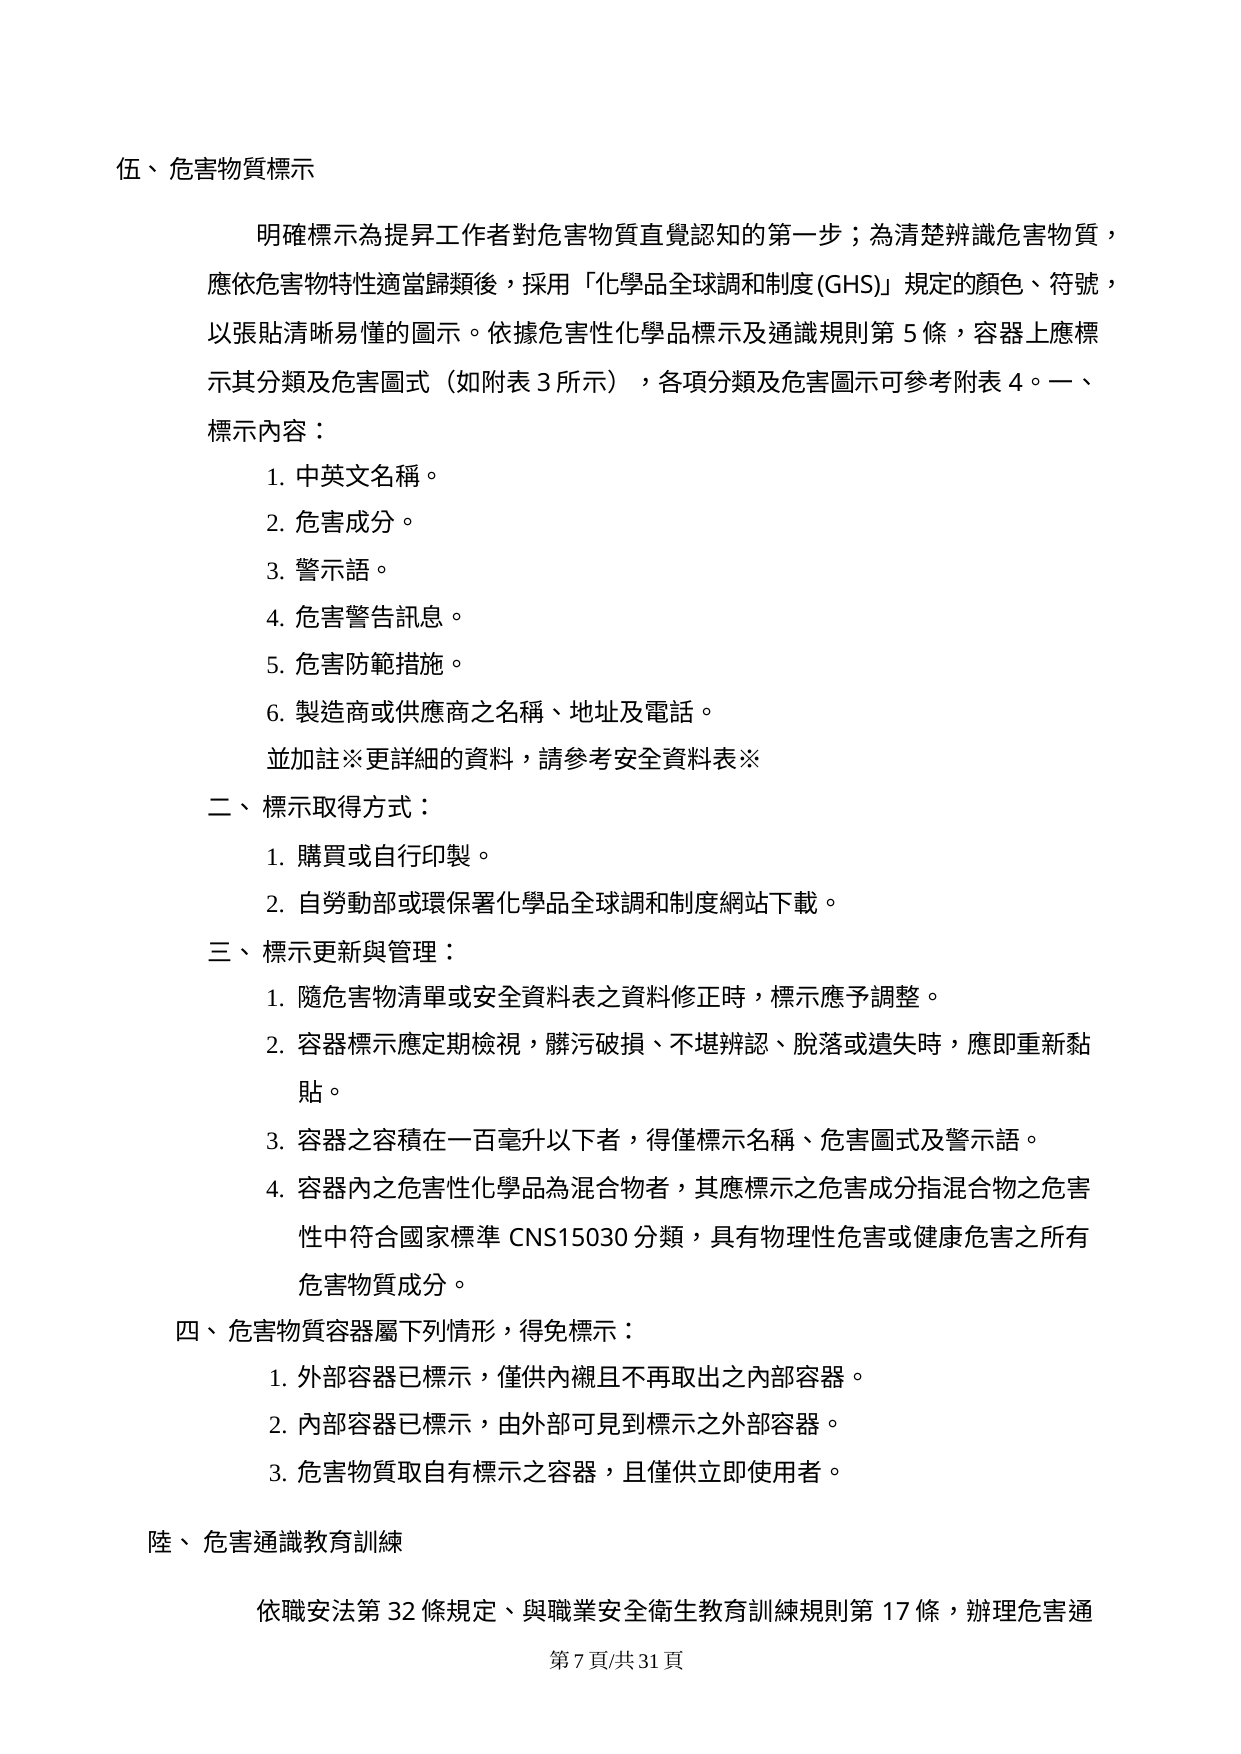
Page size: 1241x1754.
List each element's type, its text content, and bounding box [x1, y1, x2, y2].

list 隨危害物清單或安全資料表之資料修正時，標示應予調整。 [266, 981, 1107, 1013]
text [207, 1592, 1093, 1628]
list 警示語。 [266, 550, 1107, 586]
text 並加註※更詳細的資料，請參考安全資料表※二、 標示取得方式： [207, 739, 766, 824]
list 內部容器已標示，由外部可見到標示之外部容器。 [268, 1405, 1107, 1441]
list 製造商或供應商之名稱、地址及電話。 [266, 692, 1107, 728]
list 危害物質取自有標示之容器，且僅供立即使用者。陸、 危害通識教育訓練 [148, 1452, 848, 1558]
list 容器標示應定期檢視，髒污破損、不堪辨認、脫落或遺失時，應即重新黏貼。 [266, 1024, 1093, 1108]
list 自勞動部或環保署化學品全球調和制度網站下載。三、 標示更新與管理： [207, 883, 848, 968]
list 危害成分。 [266, 503, 1107, 539]
list 容器之容積在一百毫升以下者，得僅標示名稱、危害圖式及警示語。 [266, 1121, 1107, 1157]
list 危害警告訊息。 [266, 597, 1107, 634]
list 購買或自行印製。 [266, 836, 1107, 872]
text 四、 危害物質容器屬下列情形，得免標示： [175, 1315, 1107, 1346]
list 危害防範措施。 [266, 645, 1107, 681]
text 明確標示為提昇工作者對危害物質直覺認知的第一步；為清楚辨識危害物質，應依危害物特性適當歸類後，採用「化學品全球調和制度(GHS)」規定的顏色、符號，以張貼清晰易懂的圖示。依據危害性化學品標示及通識規則第 5條，容器上應標示其分類及危害圖式（如附表 3所示），各項分類及危害圖示可參考附表 4。一、 標示內容： [207, 216, 1099, 447]
list 中英文名稱。 [266, 460, 1107, 492]
text 伍、 危害物質標示 [116, 150, 1107, 186]
list 容器內之危害性化學品為混合物者，其應標示之危害成分指混合物之危害性中符合國家標準 CNS15030分類，具有物理性危害或健康危害之所有危害物質成分。 [266, 1168, 1093, 1302]
list 外部容器已標示，僅供內襯且不再取出之內部容器。 [268, 1357, 1107, 1394]
